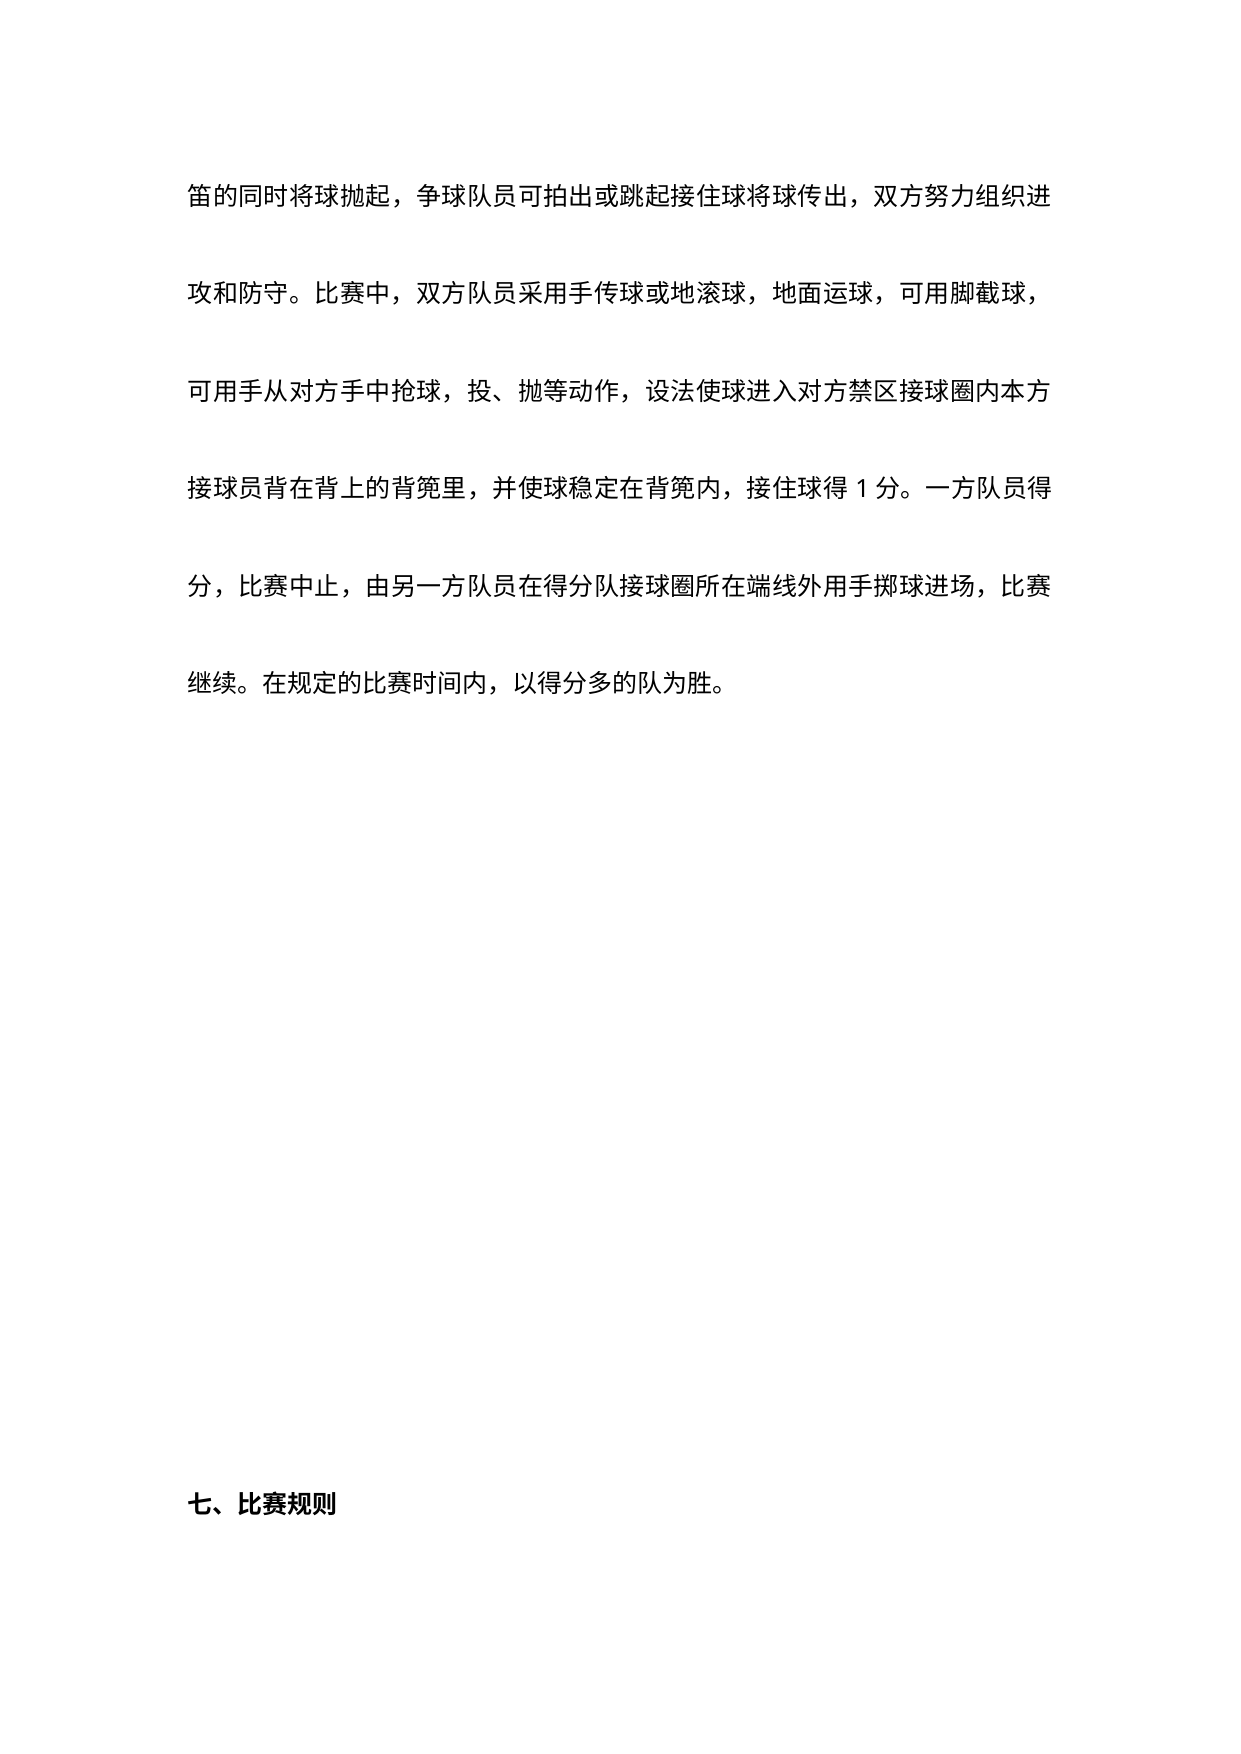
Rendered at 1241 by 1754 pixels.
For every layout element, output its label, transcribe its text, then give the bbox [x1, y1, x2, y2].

text 七、比赛规则 [187, 1470, 1053, 1535]
